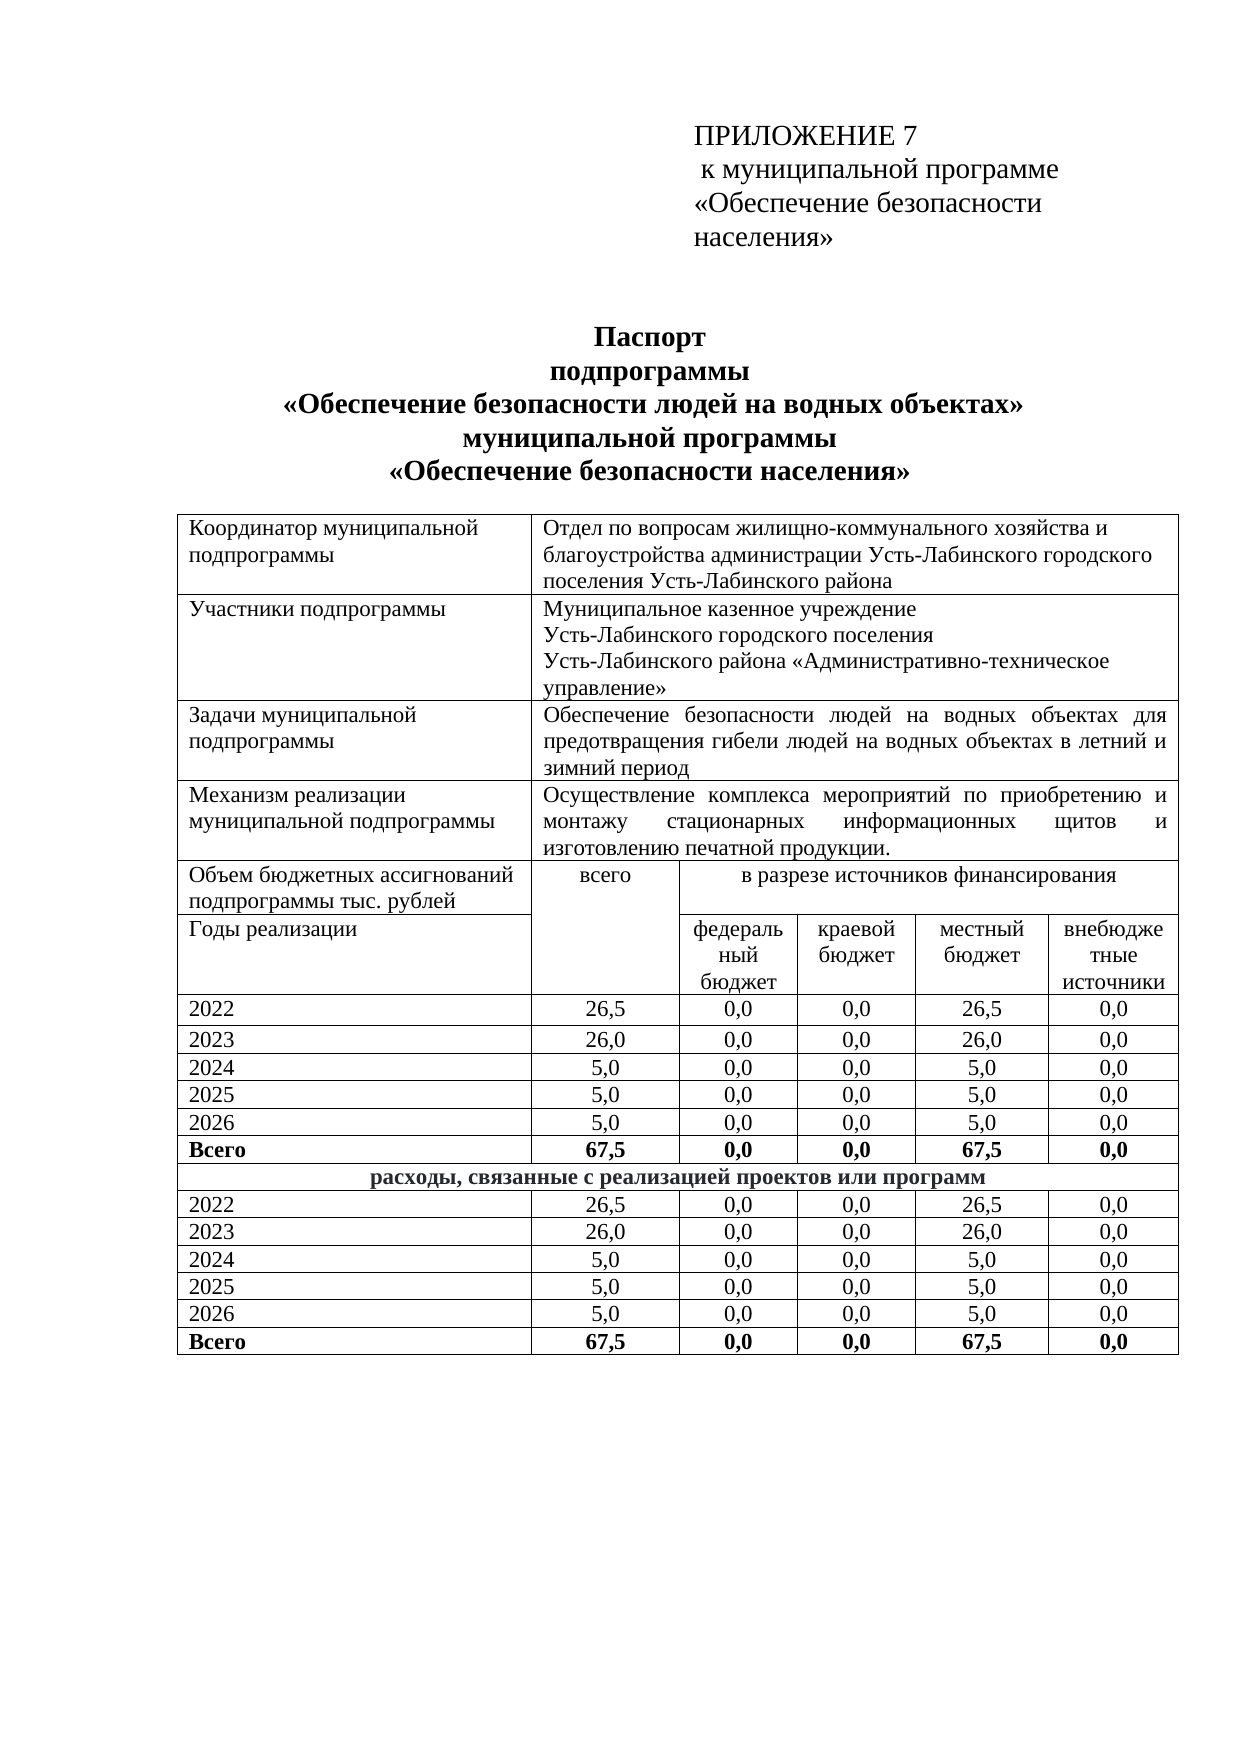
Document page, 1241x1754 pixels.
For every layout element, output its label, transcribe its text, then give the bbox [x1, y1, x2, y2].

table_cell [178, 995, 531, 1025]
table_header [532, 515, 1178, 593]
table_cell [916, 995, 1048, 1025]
text «Обеспечение безопасности людей на водных объектах» [177, 386, 1122, 420]
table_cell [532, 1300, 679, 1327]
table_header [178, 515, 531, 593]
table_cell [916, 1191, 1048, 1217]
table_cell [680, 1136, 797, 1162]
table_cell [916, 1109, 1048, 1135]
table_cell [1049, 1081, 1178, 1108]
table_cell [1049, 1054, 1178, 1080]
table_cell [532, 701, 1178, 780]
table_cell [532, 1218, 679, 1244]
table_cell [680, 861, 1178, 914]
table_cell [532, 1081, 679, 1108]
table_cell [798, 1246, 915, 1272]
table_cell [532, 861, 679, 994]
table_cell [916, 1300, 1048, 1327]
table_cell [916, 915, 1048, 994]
text к муниципальной программе [398, 152, 1122, 185]
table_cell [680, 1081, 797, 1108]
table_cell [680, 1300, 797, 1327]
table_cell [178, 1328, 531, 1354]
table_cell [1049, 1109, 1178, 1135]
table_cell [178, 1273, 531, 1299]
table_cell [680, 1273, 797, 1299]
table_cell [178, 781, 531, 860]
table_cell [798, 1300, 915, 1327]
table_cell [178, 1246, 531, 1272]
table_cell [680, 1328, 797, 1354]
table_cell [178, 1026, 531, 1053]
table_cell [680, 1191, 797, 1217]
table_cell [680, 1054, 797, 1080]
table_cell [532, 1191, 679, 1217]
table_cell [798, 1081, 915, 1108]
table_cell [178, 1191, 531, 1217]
text «Обеспечение безопасности населения» [693, 185, 1122, 252]
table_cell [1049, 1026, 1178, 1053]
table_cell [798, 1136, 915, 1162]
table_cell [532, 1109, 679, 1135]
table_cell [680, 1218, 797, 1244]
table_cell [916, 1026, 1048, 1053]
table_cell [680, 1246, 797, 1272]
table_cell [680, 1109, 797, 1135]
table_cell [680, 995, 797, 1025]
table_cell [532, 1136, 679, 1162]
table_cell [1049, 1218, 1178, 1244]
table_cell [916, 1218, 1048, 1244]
text Паспорт [177, 319, 1122, 353]
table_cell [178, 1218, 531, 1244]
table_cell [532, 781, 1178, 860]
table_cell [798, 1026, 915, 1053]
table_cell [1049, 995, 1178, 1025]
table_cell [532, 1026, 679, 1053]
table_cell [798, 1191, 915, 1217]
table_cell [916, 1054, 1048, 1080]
text ПРИЛОЖЕНИЕ 7 [693, 118, 1122, 152]
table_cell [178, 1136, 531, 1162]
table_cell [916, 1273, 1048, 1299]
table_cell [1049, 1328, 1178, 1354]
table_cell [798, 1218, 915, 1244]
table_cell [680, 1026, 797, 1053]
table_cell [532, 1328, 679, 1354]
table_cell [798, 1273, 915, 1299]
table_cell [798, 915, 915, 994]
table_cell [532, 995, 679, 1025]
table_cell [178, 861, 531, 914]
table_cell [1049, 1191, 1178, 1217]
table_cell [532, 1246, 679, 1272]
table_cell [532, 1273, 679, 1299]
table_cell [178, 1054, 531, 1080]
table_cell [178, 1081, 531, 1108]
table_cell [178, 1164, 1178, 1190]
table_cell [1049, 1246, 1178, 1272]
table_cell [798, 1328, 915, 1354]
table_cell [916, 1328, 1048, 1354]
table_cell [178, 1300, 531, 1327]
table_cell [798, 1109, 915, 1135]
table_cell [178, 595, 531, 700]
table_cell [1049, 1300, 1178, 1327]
text «Обеспечение безопасности населения» [177, 453, 1122, 487]
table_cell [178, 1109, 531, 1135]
text муниципальной программы [177, 420, 1122, 453]
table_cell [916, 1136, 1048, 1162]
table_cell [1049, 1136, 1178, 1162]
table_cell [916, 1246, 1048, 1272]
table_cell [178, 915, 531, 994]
text подпрограммы [177, 353, 1122, 386]
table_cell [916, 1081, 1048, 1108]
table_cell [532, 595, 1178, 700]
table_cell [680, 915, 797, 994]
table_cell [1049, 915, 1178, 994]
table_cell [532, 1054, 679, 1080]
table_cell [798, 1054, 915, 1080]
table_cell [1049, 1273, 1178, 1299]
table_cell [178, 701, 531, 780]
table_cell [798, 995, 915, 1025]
